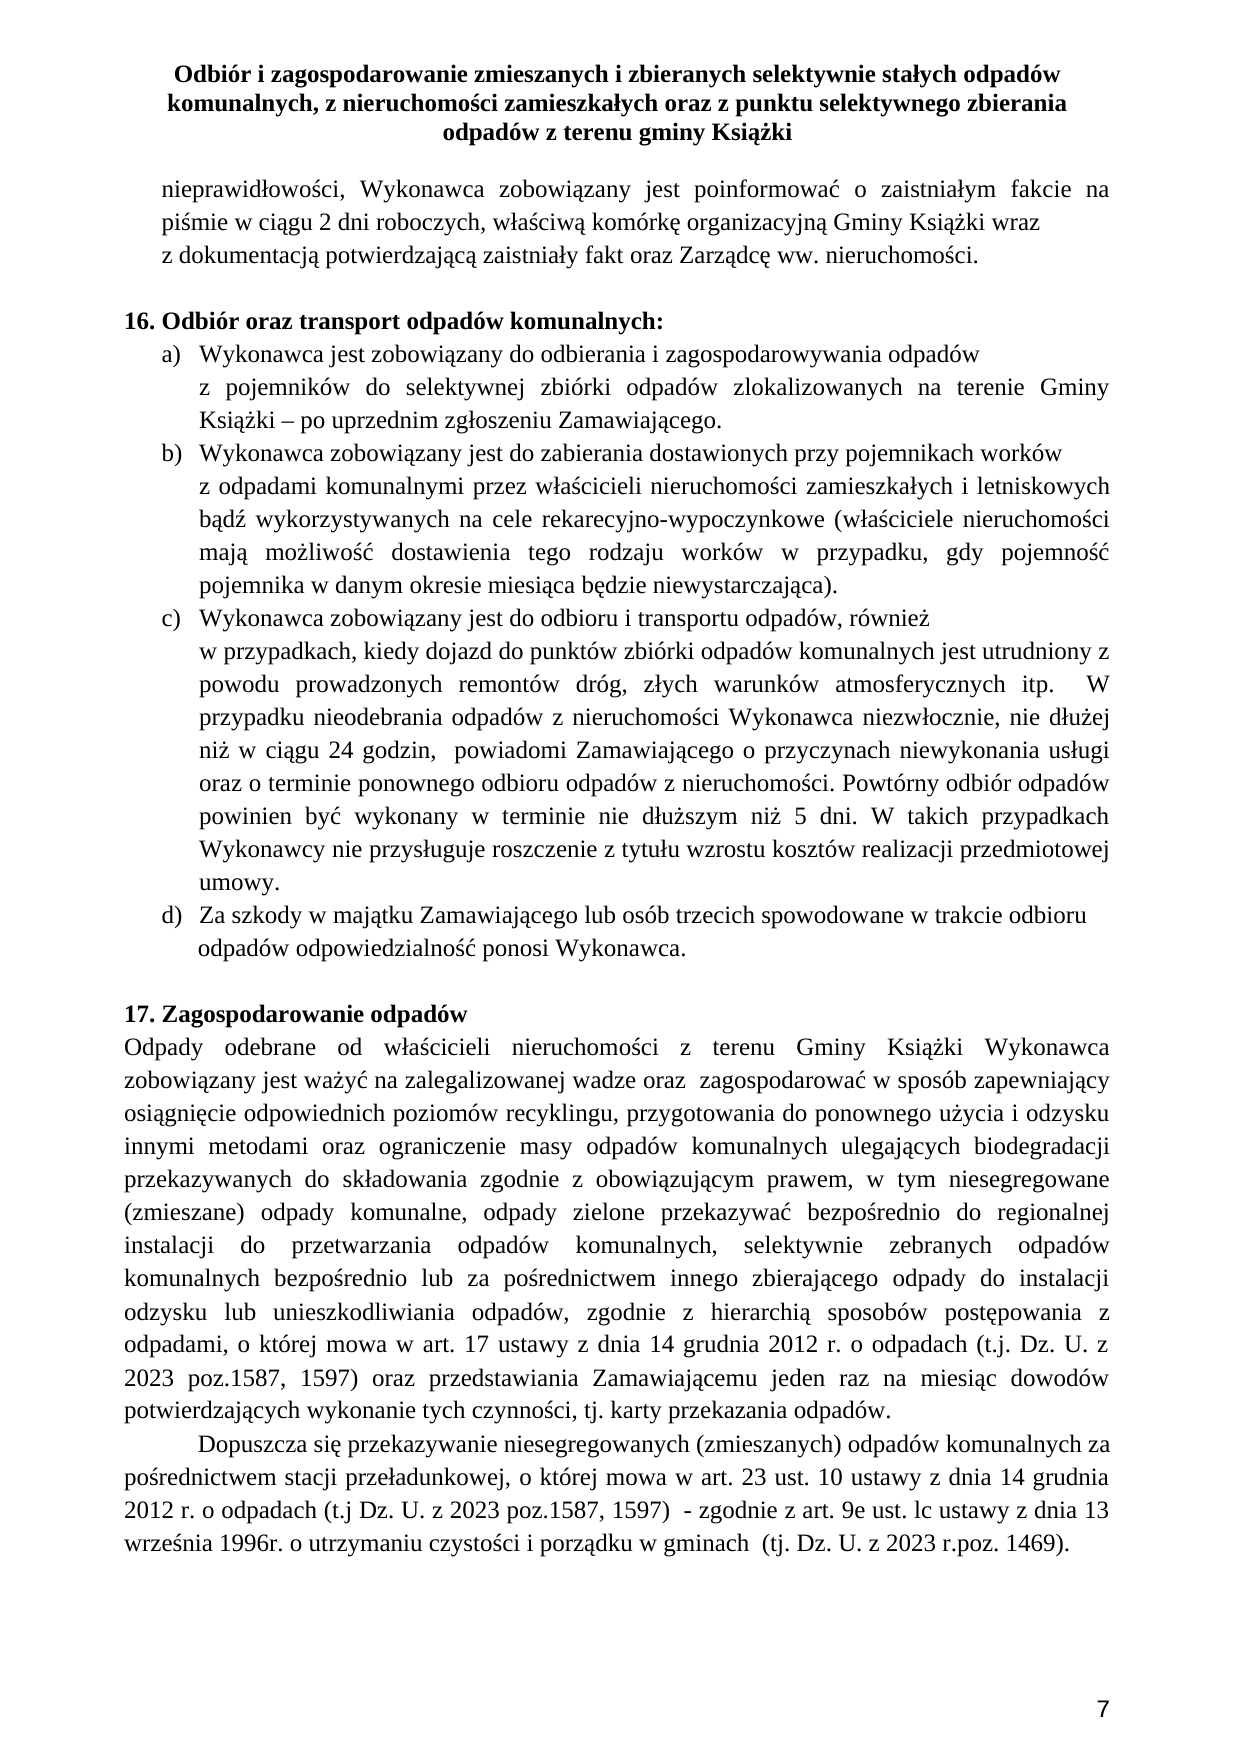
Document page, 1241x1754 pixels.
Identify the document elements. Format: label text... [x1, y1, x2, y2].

text odpadów odpowiedzialność ponosi Wykonawca. [124, 933, 1111, 962]
list Zagospodarowanie odpadów [124, 999, 1111, 1028]
text Dopuszcza się przekazywanie niesegregowanych (zmieszanych) odpadów komunalnych za pośrednictwem stacji przeładunkowej, o której mowa w art. 23 ust. 10 ustawy z dnia 14 grudnia 2012 r. o odpadach (t.j Dz. U. z 2023 poz.1587, 1597) - zgodnie z art. 9e ust. lc ustawy z dnia 13 września 1996r. o utrzymaniu czystości i porządku w gminach (tj. Dz. U. z 2023 r.poz. 1469). [124, 1429, 1111, 1556]
list Wykonawca jest zobowiązany do odbierania i zagospodarowywania odpadów z pojemników do selektywnej zbiórki odpadów zlokalizowanych na terenie Gminy Książki – po uprzednim zgłoszeniu Zamawiającego. [161, 339, 1111, 434]
list Wykonawca zobowiązany jest do zabierania dostawionych przy pojemnikach worków z odpadami komunalnymi przez właścicieli nieruchomości zamieszkałych i letniskowych bądź wykorzystywanych na cele rekarecyjno-wypoczynkowe (właściciele nieruchomości mają możliwość dostawienia tego rodzaju worków w przypadku, gdy pojemność pojemnika w danym okresie miesiąca będzie niewystarczająca). [161, 438, 1111, 599]
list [124, 174, 1111, 269]
text Odpady odebrane od właścicieli nieruchomości z terenu Gminy Książki Wykonawca zobowiązany jest ważyć na zalegalizowanej wadze oraz zagospodarować w sposób zapewniający osiągnięcie odpowiednich poziomów recyklingu, przygotowania do ponownego użycia i odzysku innymi metodami oraz ograniczenie masy odpadów komunalnych ulegających biodegradacji przekazywanych do składowania zgodnie z obowiązującym prawem, w tym niesegregowane (zmieszane) odpady komunalne, odpady zielone przekazywać bezpośrednio do regionalnej instalacji do przetwarzania odpadów komunalnych, selektywnie zebranych odpadów komunalnych bezpośrednio lub za pośrednictwem innego zbierającego odpady do instalacji odzysku lub unieszkodliwiania odpadów, zgodnie z hierarchią sposobów postępowania z odpadami, o której mowa w art. 17 ustawy z dnia 14 grudnia 2012 r. o odpadach (t.j. Dz. U. z 2023 poz.1587, 1597) oraz przedstawiania Zamawiającemu jeden raz na miesiąc dowodów potwierdzających wykonanie tych czynności, tj. karty przekazania odpadów. [124, 1032, 1111, 1424]
list Za szkody w majątku Zamawiającego lub osób trzecich spowodowane w trakcie odbioru [161, 900, 1111, 929]
list Odbiór oraz transport odpadów komunalnych: [124, 306, 1111, 335]
list Wykonawca zobowiązany jest do odbioru i transportu odpadów, również w przypadkach, kiedy dojazd do punktów zbiórki odpadów komunalnych jest utrudniony z powodu prowadzonych remontów dróg, złych warunków atmosferycznych itp. W przypadku nieodebrania odpadów z nieruchomości Wykonawca niezwłocznie, nie dłużej niż w ciągu 24 godzin, powiadomi Zamawiającego o przyczynach niewykonania usługi oraz o terminie ponownego odbioru odpadów z nieruchomości. Powtórny odbiór odpadów powinien być wykonany w terminie nie dłuższym niż 5 dni. W takich przypadkach Wykonawcy nie przysługuje roszczenie z tytułu wzrostu kosztów realizacji przedmiotowej umowy. [161, 603, 1111, 896]
